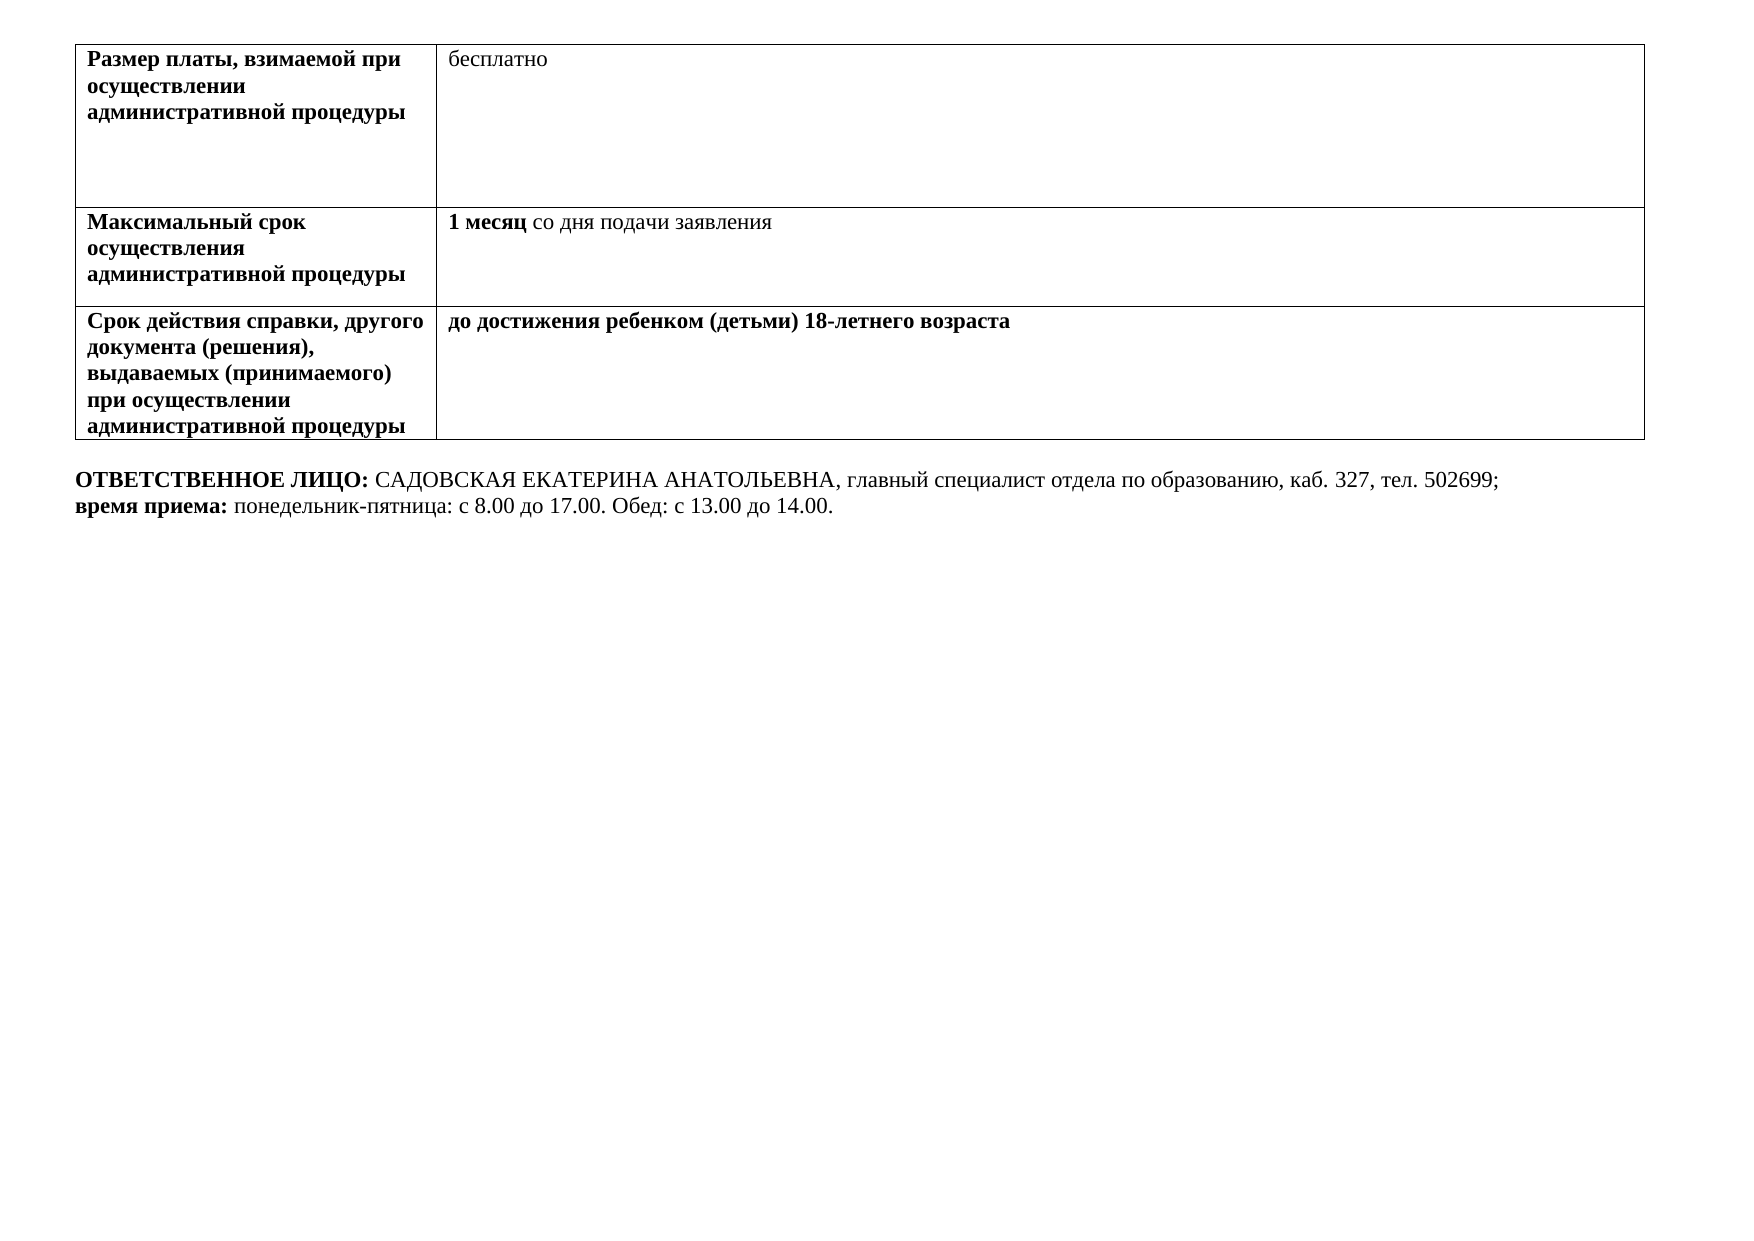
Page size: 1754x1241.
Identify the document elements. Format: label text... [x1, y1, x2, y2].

table_cell Срок действия справки, другого документа (решения), выдаваемых (принимаемого) при осуществлении административной процедуры [76, 307, 436, 438]
table_cell Максимальный срок осуществления административной процедуры [76, 208, 436, 306]
table_cell бесплатно [437, 45, 1644, 207]
table_cell до достижения ребенком (детьми) 18-летнего возраста [437, 307, 1644, 438]
table_cell Размер платы, взимаемой при осуществлении административной процедуры [76, 45, 436, 207]
text ОТВЕТСТВЕННОЕ ЛИЦО: САДОВСКАЯ ЕКАТЕРИНА АНАТОЛЬЕВНА, главный специалист отдела по образованию, каб. 327, тел. 502699; [75, 466, 1679, 492]
table_cell 1 месяц со дня подачи заявления [437, 208, 1644, 306]
text время приема: понедельник-пятница: с 8.00 до 17.00. Обед: с 13.00 до 14.00. [75, 492, 1679, 519]
